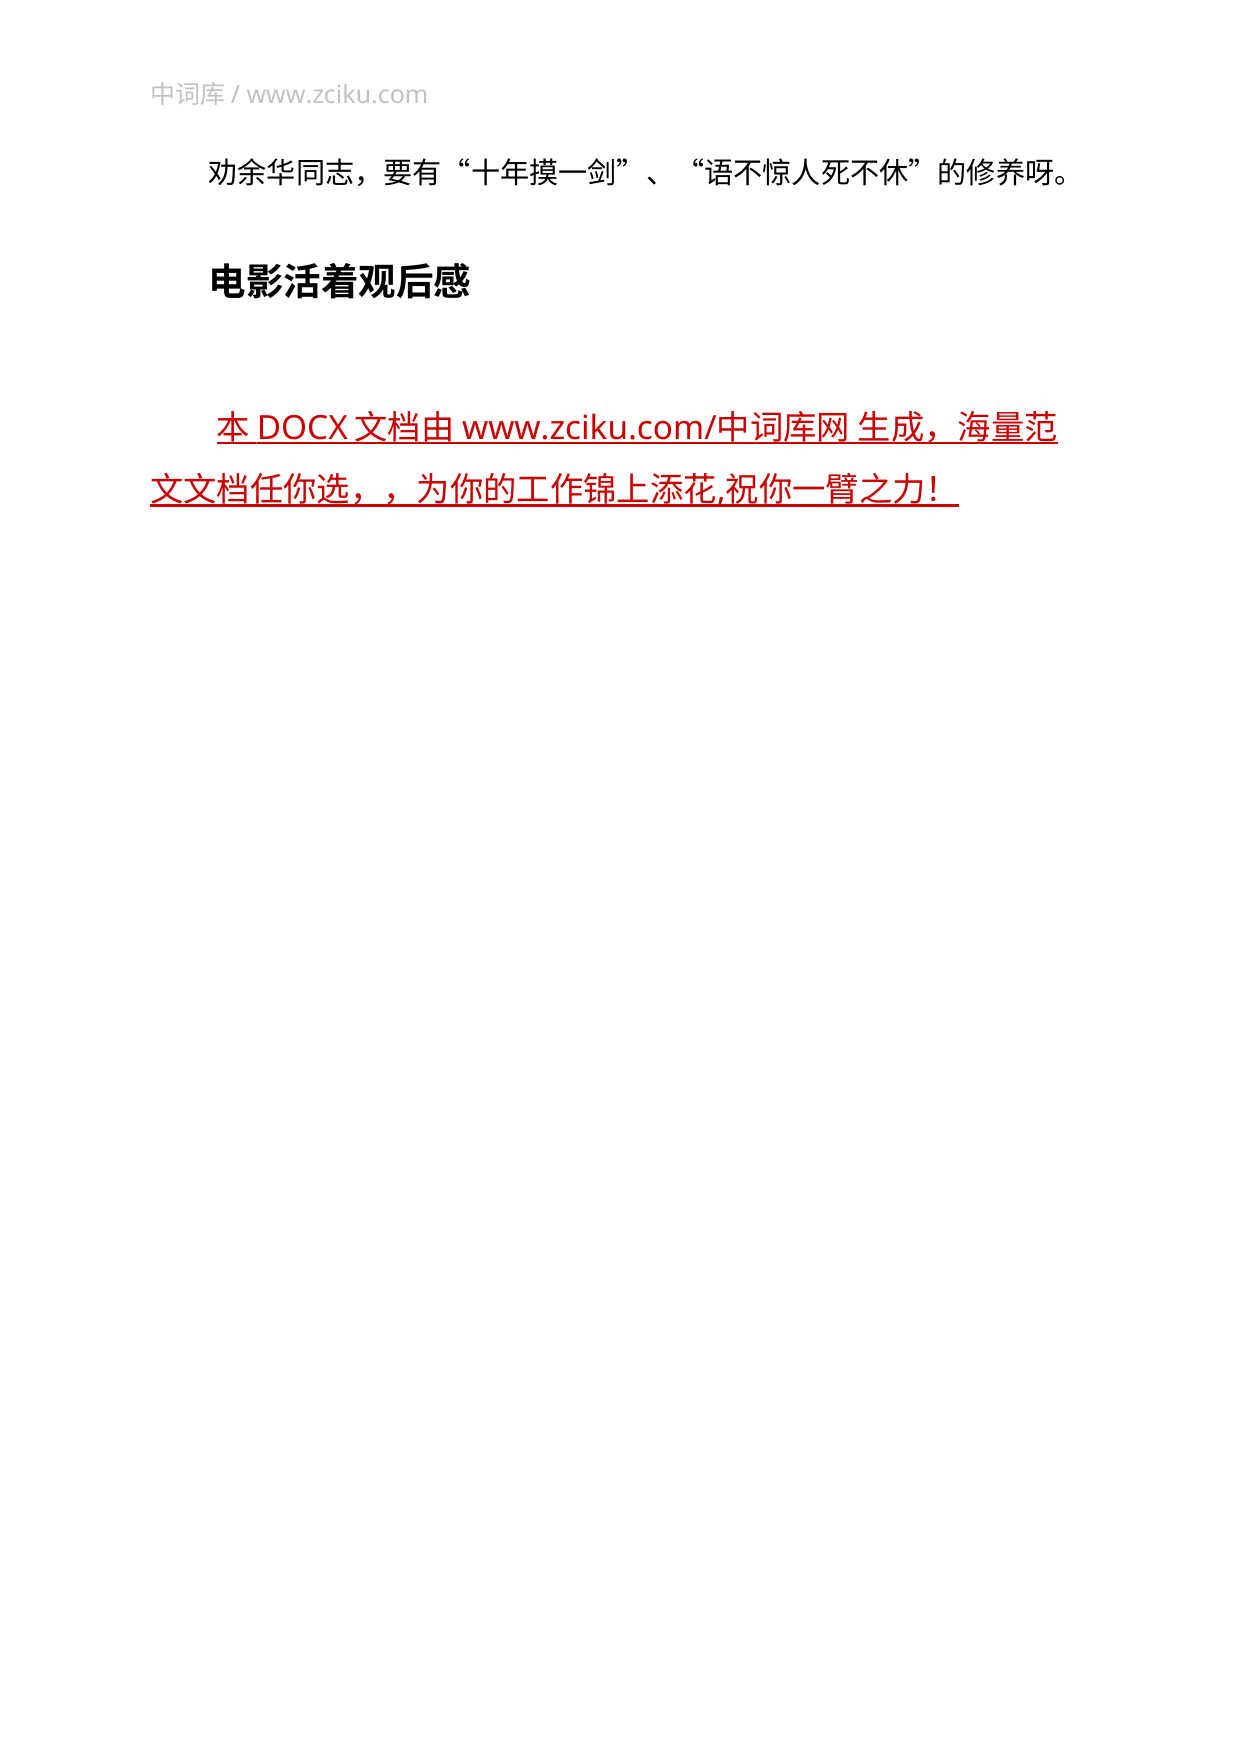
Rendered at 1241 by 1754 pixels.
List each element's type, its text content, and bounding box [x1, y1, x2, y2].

text 本DOCX文档由 www.zciku.com/中词库网 生成，海量范文文档任你选，，为你的工作锦上添花,祝你一臂之力！ [150, 400, 1090, 512]
text 电影活着观后感 [150, 252, 1090, 306]
text 劝余华同志，要有“十年摸一剑”、“语不惊人死不休”的修养呀。 [150, 150, 1090, 192]
